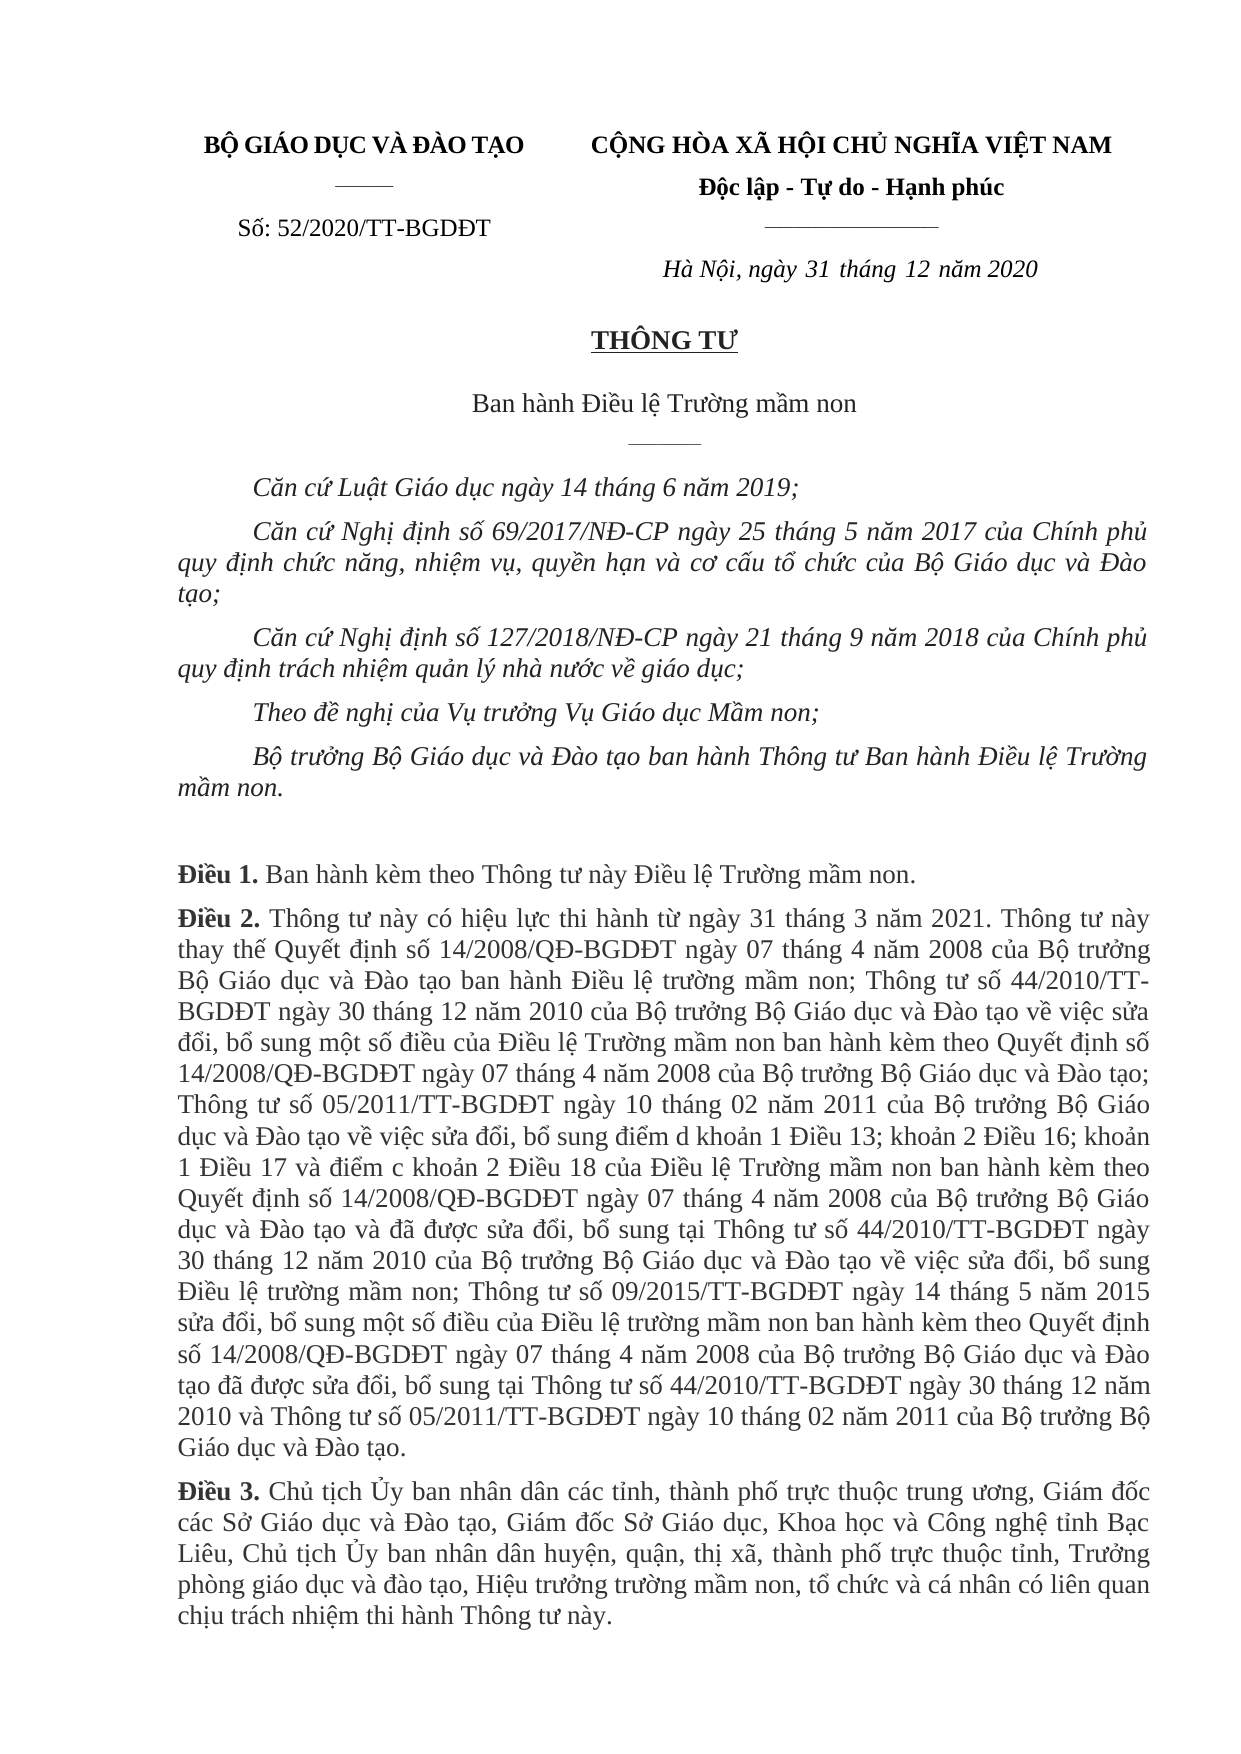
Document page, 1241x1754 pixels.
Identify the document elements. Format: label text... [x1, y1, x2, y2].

text Theo đề nghị của Vụ trưởng Vụ Giáo dục Mầm non; [177, 696, 1152, 727]
text Căn cứ Luật Giáo dục ngày 14 tháng 6 năm 2019; [177, 472, 1152, 503]
table_header BỘ GIÁO DỤC VÀ ĐÀO TẠO ________ Số: 52/2020/TT-BGDĐT [177, 118, 551, 296]
text Căn cứ Nghị định số 127/2018/NĐ-CP ngày 21 tháng 9 năm 2018 của Chính phủ quy định trách nhiệm quản lý nhà nước về giáo dục; [177, 621, 1152, 683]
text Ban hành Điều lệ Trường mầm non [177, 356, 1152, 418]
table_header CỘNG HÒA XÃ HỘI CHỦ NGHĨA VIỆT NAM Độc lập - Tự do - Hạnh phúc ________________________ Hà Nội, ngày 31 tháng 12 năm 2020 [551, 118, 1152, 296]
text Điều 2. Thông tư này có hiệu lực thi hành từ ngày 31 tháng 3 năm 2021. Thông tư này thay thế Quyết định số 14/2008/QĐ-BGDĐT ngày 07 tháng 4 năm 2008 của Bộ trưởng Bộ Giáo dục và Đào tạo ban hành Điều lệ trường mầm non; Thông tư số 44/2010/TT-BGDĐT ngày 30 tháng 12 năm 2010 của Bộ trưởng Bộ Giáo dục và Đào tạo về việc sửa đổi, bổ sung một số điều của Điều lệ Trường mầm non ban hành kèm theo Quyết định số 14/2008/QĐ-BGDĐT ngày 07 tháng 4 năm 2008 của Bộ trưởng Bộ Giáo dục và Đào tạo; Thông tư số 05/2011/TT-BGDĐT ngày 10 tháng 02 năm 2011 của Bộ trưởng Bộ Giáo dục và Đào tạo về việc sửa đổi, bổ sung điểm d khoản 1 Điều 13; khoản 2 Điều 16; khoản 1 Điều 17 và điểm c khoản 2 Điều 18 của Điều lệ Trường mầm non ban hành kèm theo Quyết định số 14/2008/QĐ-BGDĐT ngày 07 tháng 4 năm 2008 của Bộ trưởng Bộ Giáo dục và Đào tạo và đã được sửa đổi, bổ sung tại Thông tư số 44/2010/TT-BGDĐT ngày 30 tháng 12 năm 2010 của Bộ trưởng Bộ Giáo dục và Đào tạo về việc sửa đổi, bổ sung Điều lệ trường mầm non; Thông tư số 09/2015/TT-BGDĐT ngày 14 tháng 5 năm 2015 sửa đổi, bổ sung một số điều của Điều lệ trường mầm non ban hành kèm theo Quyết định số 14/2008/QĐ-BGDĐT ngày 07 tháng 4 năm 2008 của Bộ trưởng Bộ Giáo dục và Đào tạo đã được sửa đổi, bổ sung tại Thông tư số 44/2010/TT-BGDĐT ngày 30 tháng 12 năm 2010 và Thông tư số 05/2011/TT-BGDĐT ngày 10 tháng 02 năm 2011 của Bộ trưởng Bộ Giáo dục và Đào tạo. [177, 902, 1152, 1462]
text THÔNG TƯ [177, 324, 1152, 356]
text Bộ trưởng Bộ Giáo dục và Đào tạo ban hành Thông tư Ban hành Điều lệ Trường mầm non. [177, 739, 1152, 802]
text Căn cứ Nghị định số 69/2017/NĐ-CP ngày 25 tháng 5 năm 2017 của Chính phủ quy định chức năng, nhiệm vụ, quyền hạn và cơ cấu tổ chức của Bộ Giáo dục và Đào tạo; [177, 515, 1152, 609]
text Điều 3. Chủ tịch Ủy ban nhân dân các tỉnh, thành phố trực thuộc trung ương, Giám đốc các Sở Giáo dục và Đào tạo, Giám đốc Sở Giáo dục, Khoa học và Công nghệ tỉnh Bạc Liêu, Chủ tịch Ủy ban nhân dân huyện, quận, thị xã, thành phố trực thuộc tỉnh, Trưởng phòng giáo dục và đào tạo, Hiệu trưởng trường mầm non, tổ chức và cá nhân có liên quan chịu trách nhiệm thi hành Thông tư này. [177, 1475, 1152, 1631]
text Điều 1. Ban hành kèm theo Thông tư này Điều lệ Trường mầm non. [177, 858, 1152, 889]
text __________ [177, 430, 1152, 459]
